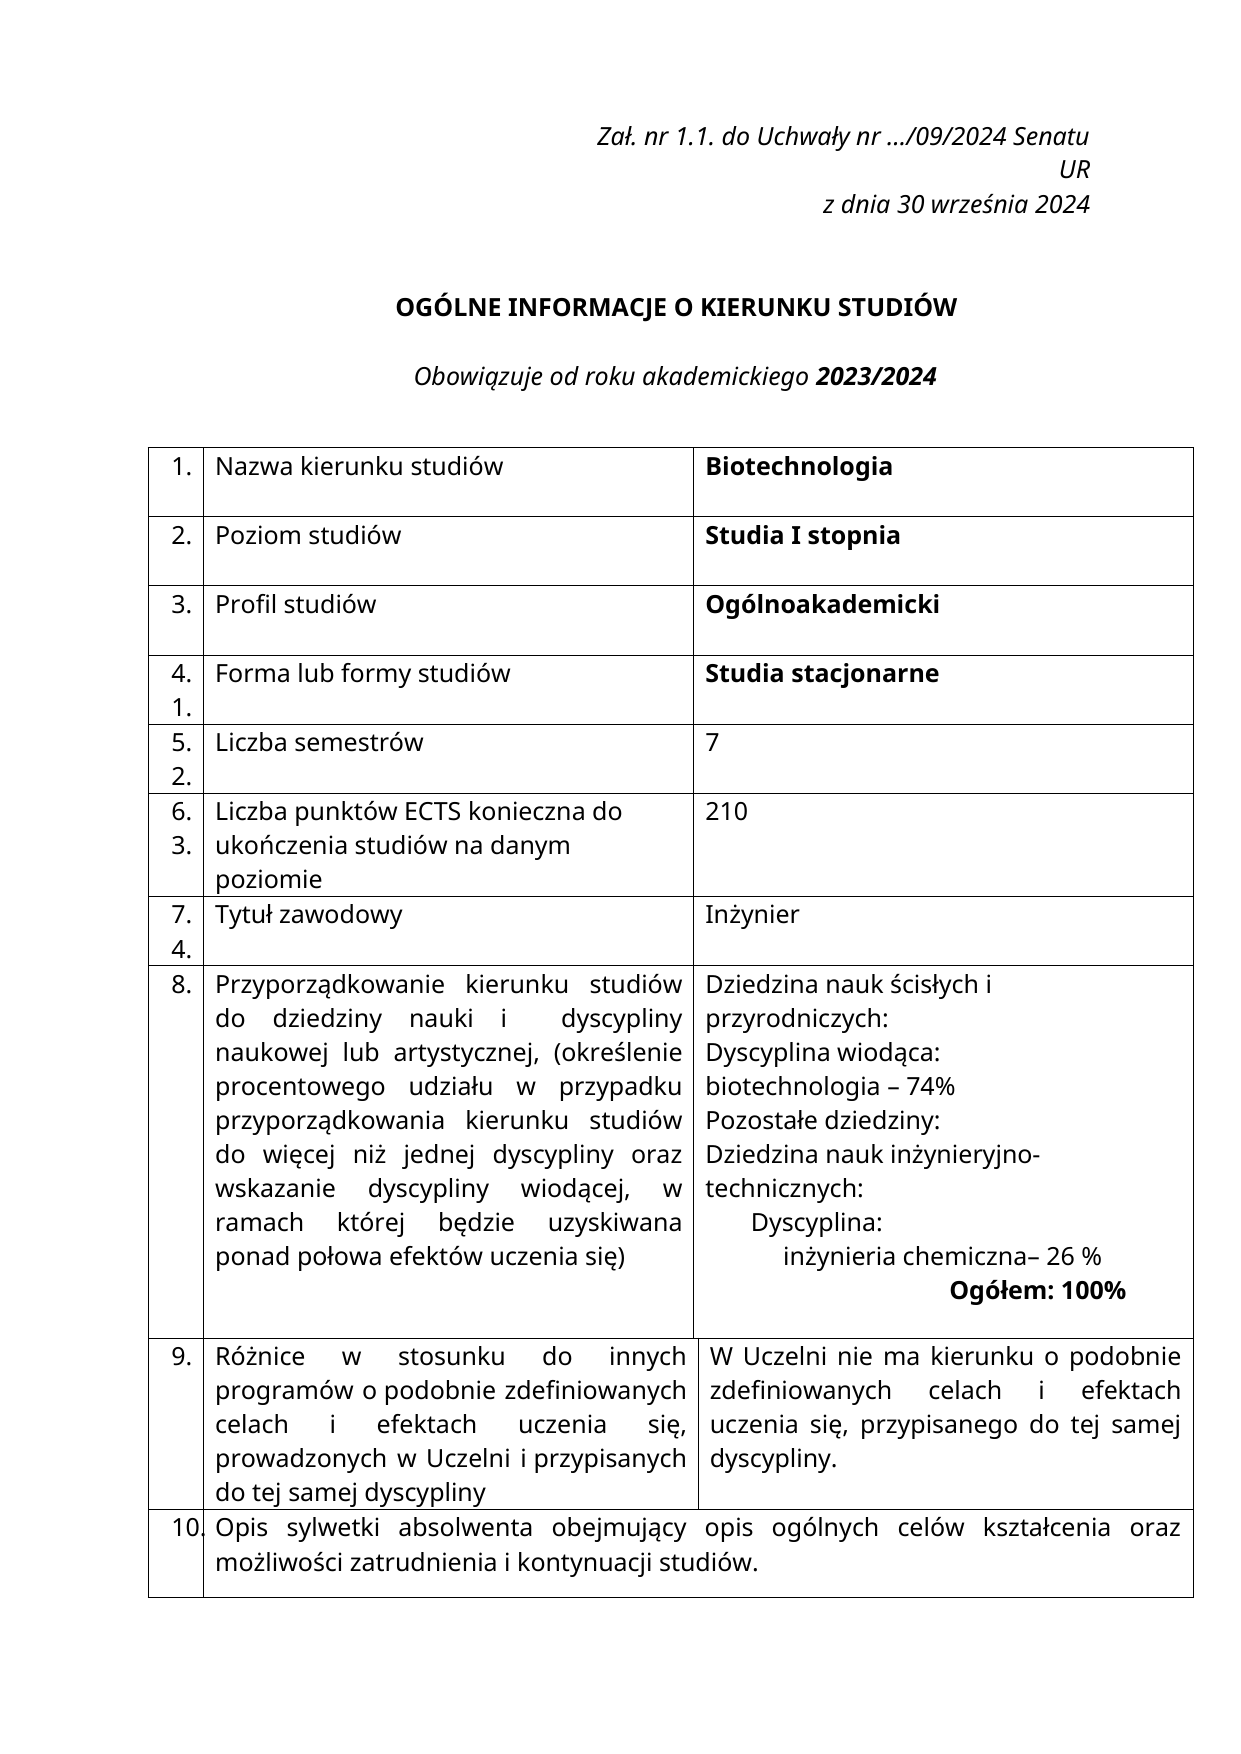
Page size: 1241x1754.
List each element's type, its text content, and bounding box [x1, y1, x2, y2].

table_cell Studia I stopnia [694, 517, 1193, 585]
table_cell Studia stacjonarne [694, 656, 1193, 724]
table_cell [149, 517, 203, 585]
table_cell W Uczelni nie ma kierunku o podobnie zdefiniowanych celach i efektach uczenia się, przypisanego do tej samej dyscypliny. [699, 1339, 1193, 1509]
table_header Biotechnologia [694, 448, 1193, 516]
table_cell Ogólnoakademicki [694, 586, 1193, 654]
table_cell Forma lub formy studiów [204, 656, 693, 724]
table_cell 7 [694, 725, 1193, 793]
table_cell Liczba punktów ECTS konieczna do ukończenia studiów na danym poziomie [204, 794, 693, 896]
table_cell 2. [149, 725, 203, 793]
table_cell Dziedzina nauk ścisłych i przyrodniczych: Dyscyplina wiodąca: biotechnologia – 74% Pozostałe dziedziny: Dziedzina nauk inżynieryjno-technicznych: Dyscyplina: inżynieria chemiczna– 26 % Ogółem: 100% [694, 966, 1193, 1338]
table_header Nazwa kierunku studiów [204, 448, 693, 516]
table_cell [149, 1510, 203, 1597]
table_cell [149, 966, 203, 1338]
table_cell 210 [694, 794, 1193, 896]
table_cell 3. [149, 794, 203, 896]
table_cell Przyporządkowanie kierunku studiów do dziedziny nauki i dyscypliny naukowej lub artystycznej, (określenie procentowego udziału w przypadku przyporządkowania kierunku studiów do więcej niż jednej dyscypliny oraz wskazanie dyscypliny wiodącej, w ramach której będzie uzyskiwana ponad połowa efektów uczenia się) [204, 966, 693, 1338]
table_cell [204, 1510, 1193, 1597]
table_cell 1. [149, 656, 203, 724]
table_cell [149, 586, 203, 654]
list Obowiązuje od roku akademickiego 2023/2024 [260, 358, 1093, 392]
table_cell 4. [149, 897, 203, 965]
table_cell Poziom studiów [204, 517, 693, 585]
list OGÓLNE INFORMACJE O KIERUNKU STUDIÓW [260, 290, 1093, 324]
table_cell Liczba semestrów [204, 725, 693, 793]
table_cell [149, 1339, 203, 1509]
table_cell Profil studiów [204, 586, 693, 654]
table_header [149, 448, 203, 516]
table_cell Inżynier [694, 897, 1193, 965]
table_cell Tytuł zawodowy [204, 897, 693, 965]
text Zał. nr 1.1. do Uchwały nr …/09/2024 Senatu UR z dnia 30 września 2024 [260, 118, 1093, 220]
table_cell Różnice w stosunku do innych programów o podobnie zdefiniowanych celach i efektach uczenia się, prowadzonych w Uczelni i przypisanych do tej samej dyscypliny [204, 1339, 698, 1509]
